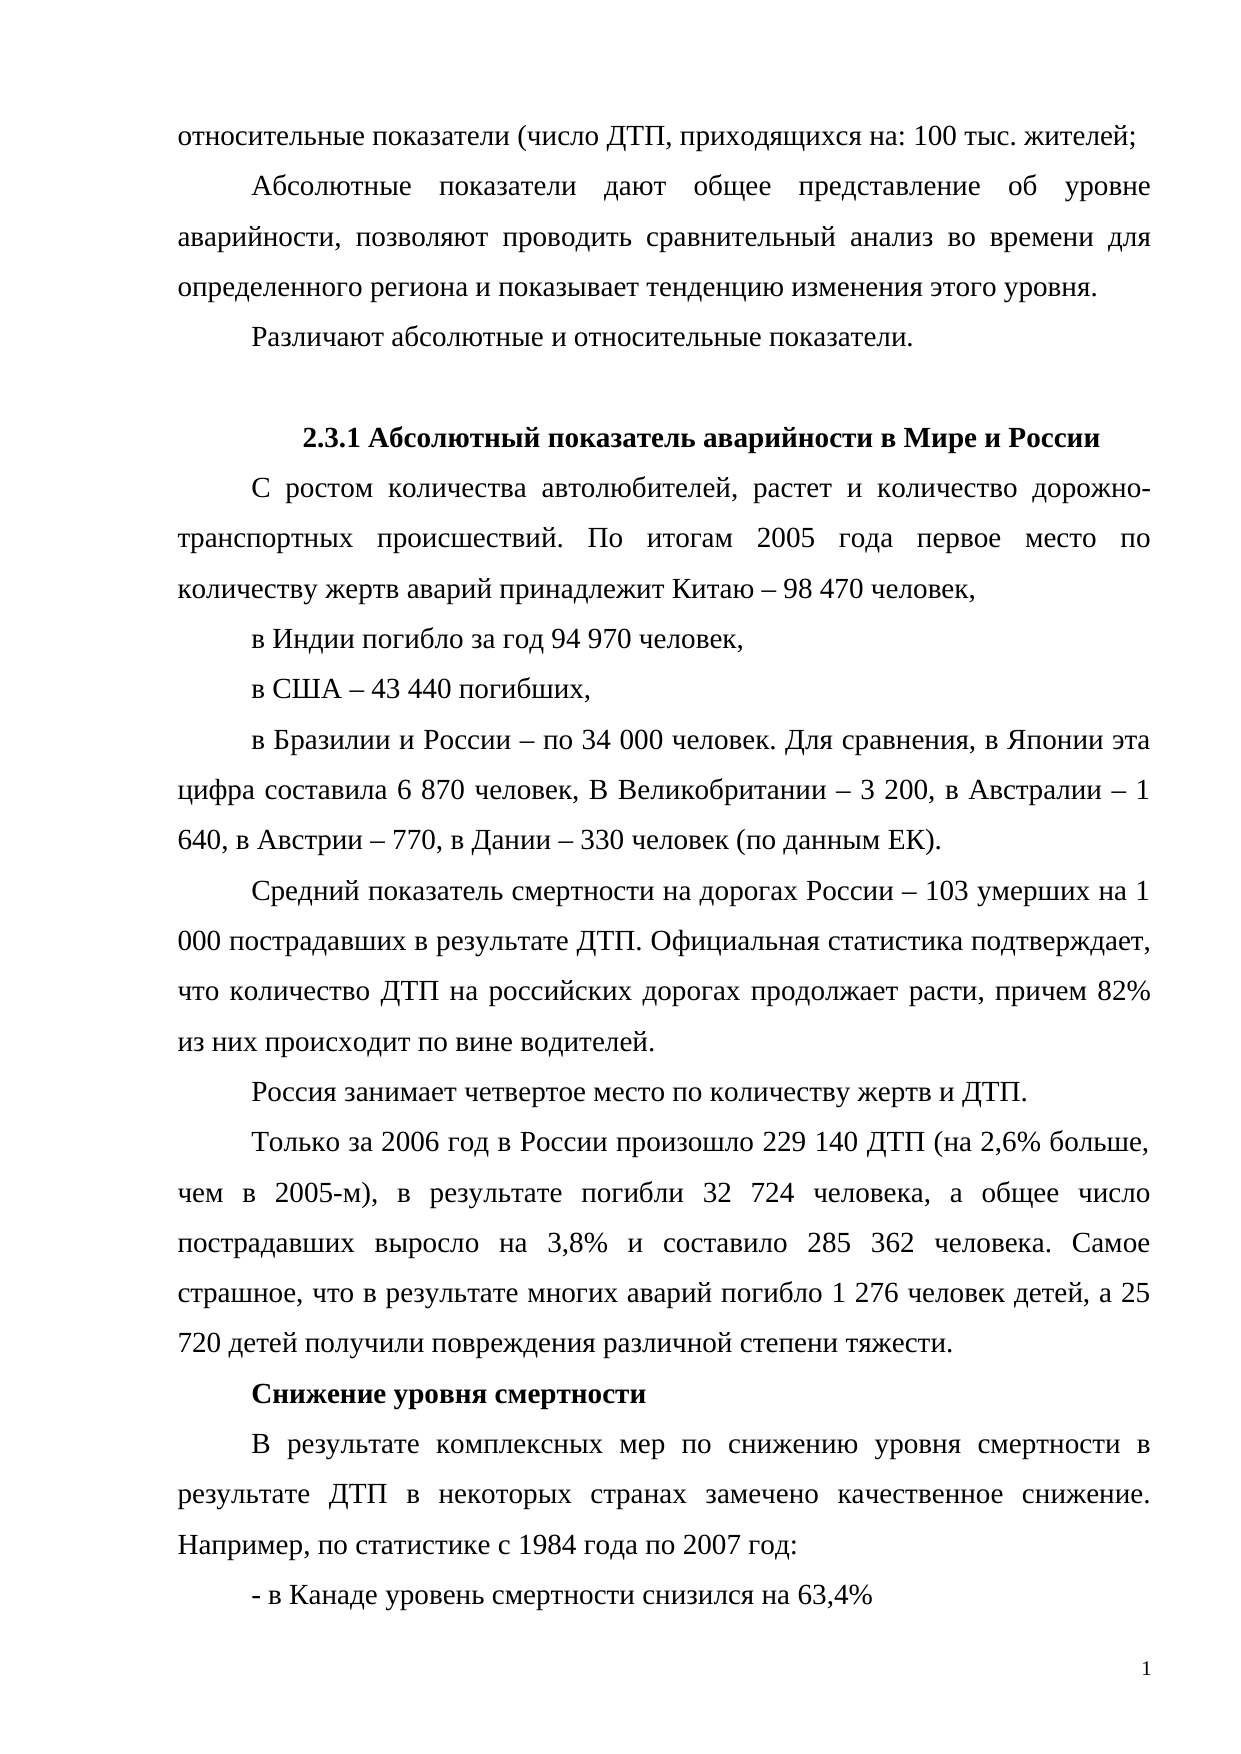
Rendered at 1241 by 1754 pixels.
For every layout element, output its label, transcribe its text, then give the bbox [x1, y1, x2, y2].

text - в Канаде уровень смертности снизился на 63,4% [177, 1577, 1152, 1611]
text в Бразилии и России – по 34 000 человек. Для сравнения, в Японии эта цифра составила 6 870 человек, В Великобритании – 3 200, в Австралии – 1 640, в Австрии – 770, в Дании – 330 человек (по данным ЕК). [177, 722, 1152, 856]
text 2.3.1 Абсолютный показатель аварийности в Мире и России [177, 420, 1152, 453]
text С ростом количества автолюбителей, растет и количество дорожно-транспортных происшествий. По итогам 2005 года первое место по количеству жертв аварий принадлежит Китаю – 98 470 человек, [177, 470, 1152, 604]
text В результате комплексных мер по снижению уровня смертности в результате ДТП в некоторых странах замечено качественное снижение. Например, по статистике с 1984 года по 2007 год: [177, 1426, 1152, 1560]
text в Индии погибло за год 94 970 человек, [177, 621, 1152, 655]
text Россия занимает четвертое место по количеству жертв и ДТП. [177, 1074, 1152, 1108]
text Средний показатель смертности на дорогах России – 103 умерших на 1 000 пострадавших в результате ДТП. Официальная статистика подтверждает, что количество ДТП на российских дорогах продолжает расти, причем 82% из них происходит по вине водителей. [177, 873, 1152, 1057]
text Снижение уровня смертности [177, 1376, 1152, 1409]
text Только за 2006 год в России произошло 229 140 ДТП (на 2,6% больше, чем в 2005-м), в результате погибли 32 724 человека, а общее число пострадавших выросло на 3,8% и составило 285 362 человека. Самое страшное, что в результате многих аварий погибло 1 276 человек детей, а 25 720 детей получили повреждения различной степени тяжести. [177, 1124, 1152, 1359]
text в США – 43 440 погибших, [177, 672, 1152, 705]
text Различают абсолютные и относительные показатели. [177, 319, 1152, 353]
text Абсолютные показатели дают общее представление об уровне аварийности, позволяют проводить сравнительный анализ во времени для определенного региона и показывает тенденцию изменения этого уровня. [177, 168, 1152, 303]
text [177, 118, 1152, 152]
